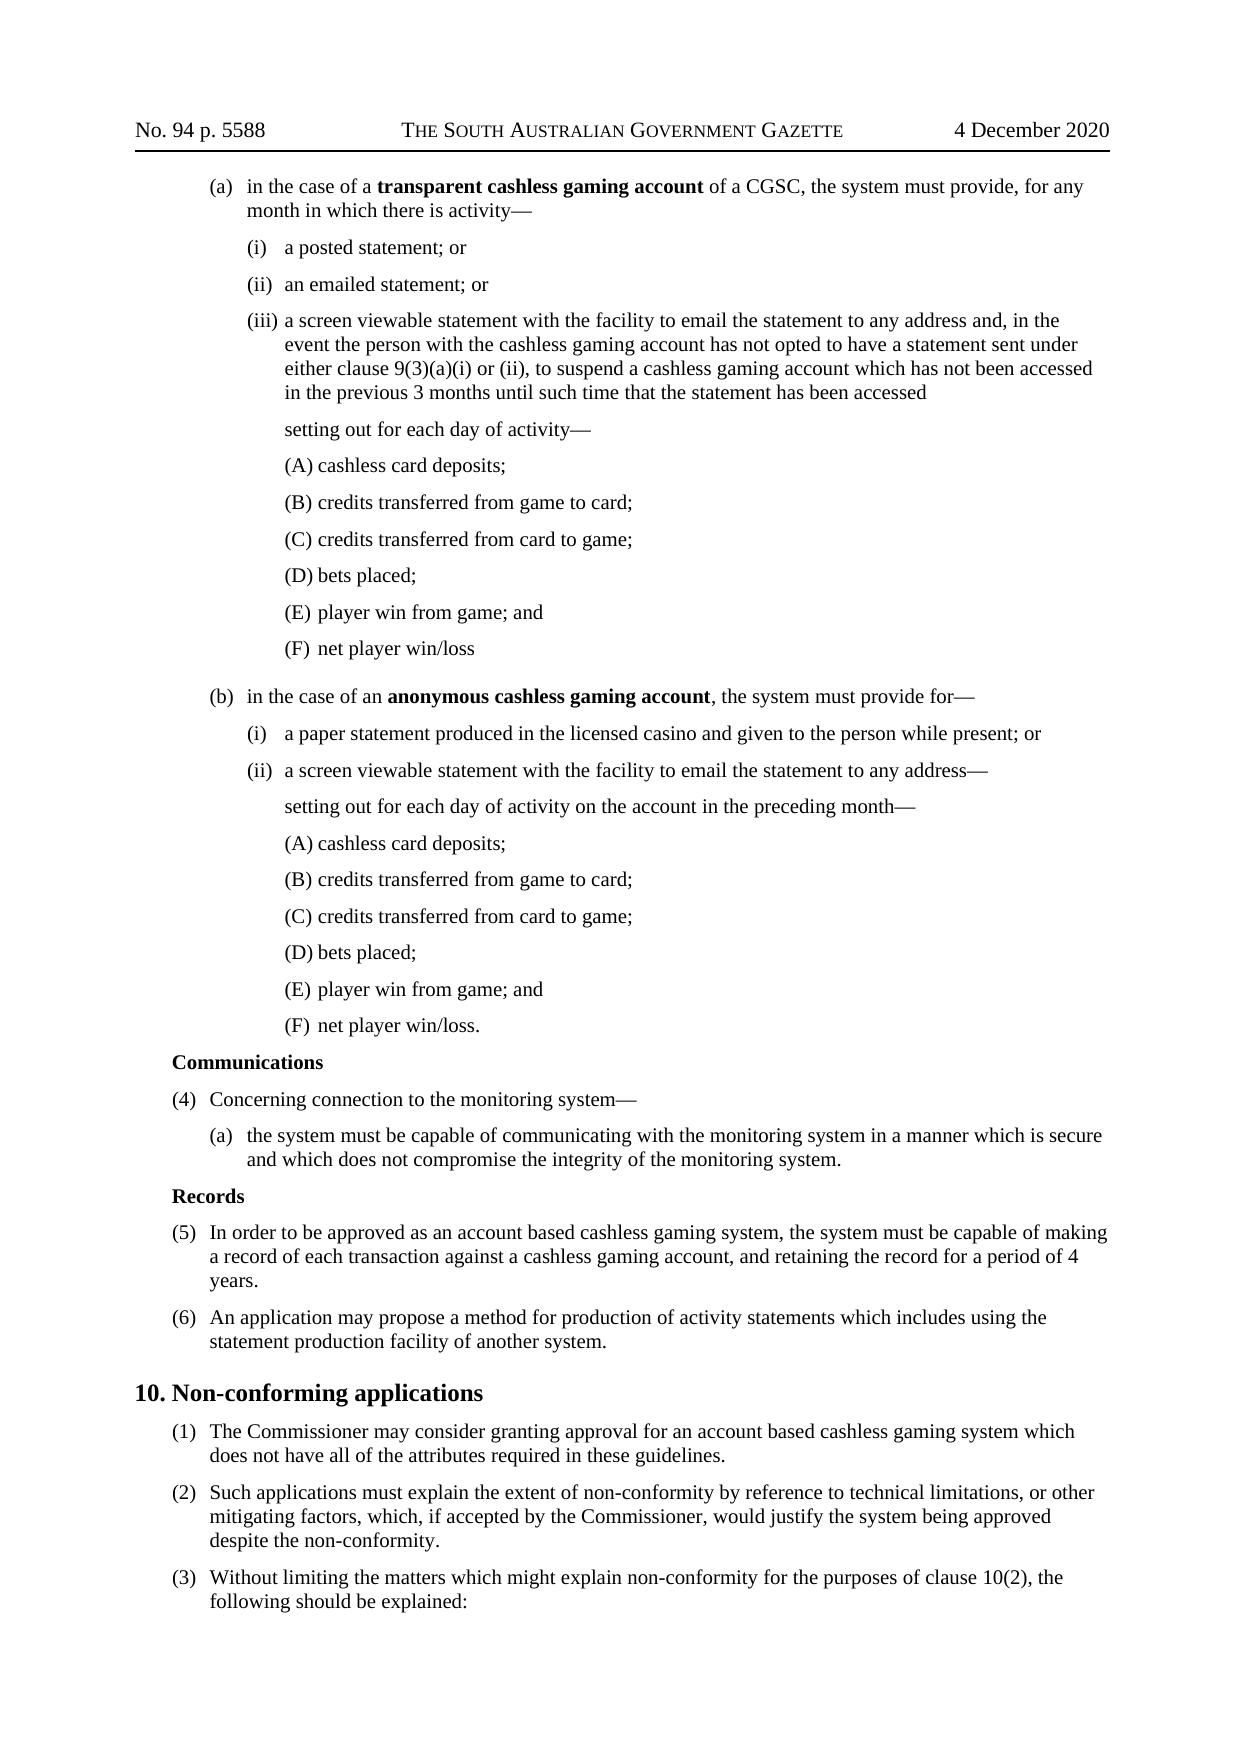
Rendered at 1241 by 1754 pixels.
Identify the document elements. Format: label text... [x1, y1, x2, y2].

list An application may propose a method for production of activity statements which includes using the statement production facility of another system. [172, 1305, 1109, 1353]
text (A) cashless card deposits; [284, 453, 1109, 477]
list The Commissioner may consider granting approval for an account based cashless gaming system which does not have all of the attributes required in these guidelines. [172, 1419, 1109, 1467]
list the system must be capable of communicating with the monitoring system in a manner which is secure and which does not compromise the integrity of the monitoring system. [209, 1123, 1109, 1171]
text (C) credits transferred from card to game; [284, 904, 1109, 928]
list Concerning connection to the monitoring system— [172, 1087, 1109, 1111]
text (C) credits transferred from card to game; [209, 527, 1109, 551]
text Communications [172, 1050, 1109, 1074]
text Records [172, 1184, 1109, 1208]
list a screen viewable statement with the facility to email the statement to any address and, in the event the person with the cashless gaming account has not opted to have a statement sent under either clause 9(3)(a)(i) or (ii), to suspend a cashless gaming account which has not been accessed in the previous 3 months until such time that the statement has been accessed [247, 308, 1109, 404]
list Such applications must explain the extent of non-conformity by reference to technical limitations, or other mitigating factors, which, if accepted by the Commissioner, would justify the system being approved despite the non-conformity. [172, 1480, 1109, 1552]
text (E) player win from game; and [209, 600, 1109, 624]
text (D) bets placed; [284, 940, 1109, 964]
list Non-conforming applications [134, 1378, 1109, 1407]
list in the case of a transparent cashless gaming account of a CGSC, the system must provide, for any month in which there is activity— [209, 174, 1109, 222]
text (D) bets placed; [209, 563, 1109, 587]
list Without limiting the matters which might explain non-conformity for the purposes of clause 10(2), the following should be explained: [172, 1565, 1109, 1613]
text setting out for each day of activity— [284, 417, 1109, 441]
list a screen viewable statement with the facility to email the statement to any address— [247, 757, 1109, 782]
text setting out for each day of activity on the account in the preceding month— [284, 794, 1109, 818]
text (B) credits transferred from game to card; [209, 490, 1109, 514]
list In order to be approved as an account based cashless gaming system, the system must be capable of making a record of each transaction against a cashless gaming account, and retaining the record for a period of 4 years. [172, 1220, 1109, 1292]
text (F) net player win/loss [209, 636, 1109, 660]
text (F) net player win/loss. [284, 1013, 1109, 1037]
list an emailed statement; or [247, 272, 1109, 296]
list in the case of an anonymous cashless gaming account, the system must provide for— [209, 684, 1109, 708]
text (B) credits transferred from game to card; [284, 867, 1109, 891]
list a paper statement produced in the licensed casino and given to the person while present; or [247, 721, 1109, 745]
list a posted statement; or [247, 235, 1109, 259]
text (E) player win from game; and [284, 977, 1109, 1001]
text (A) cashless card deposits; [284, 831, 1109, 855]
